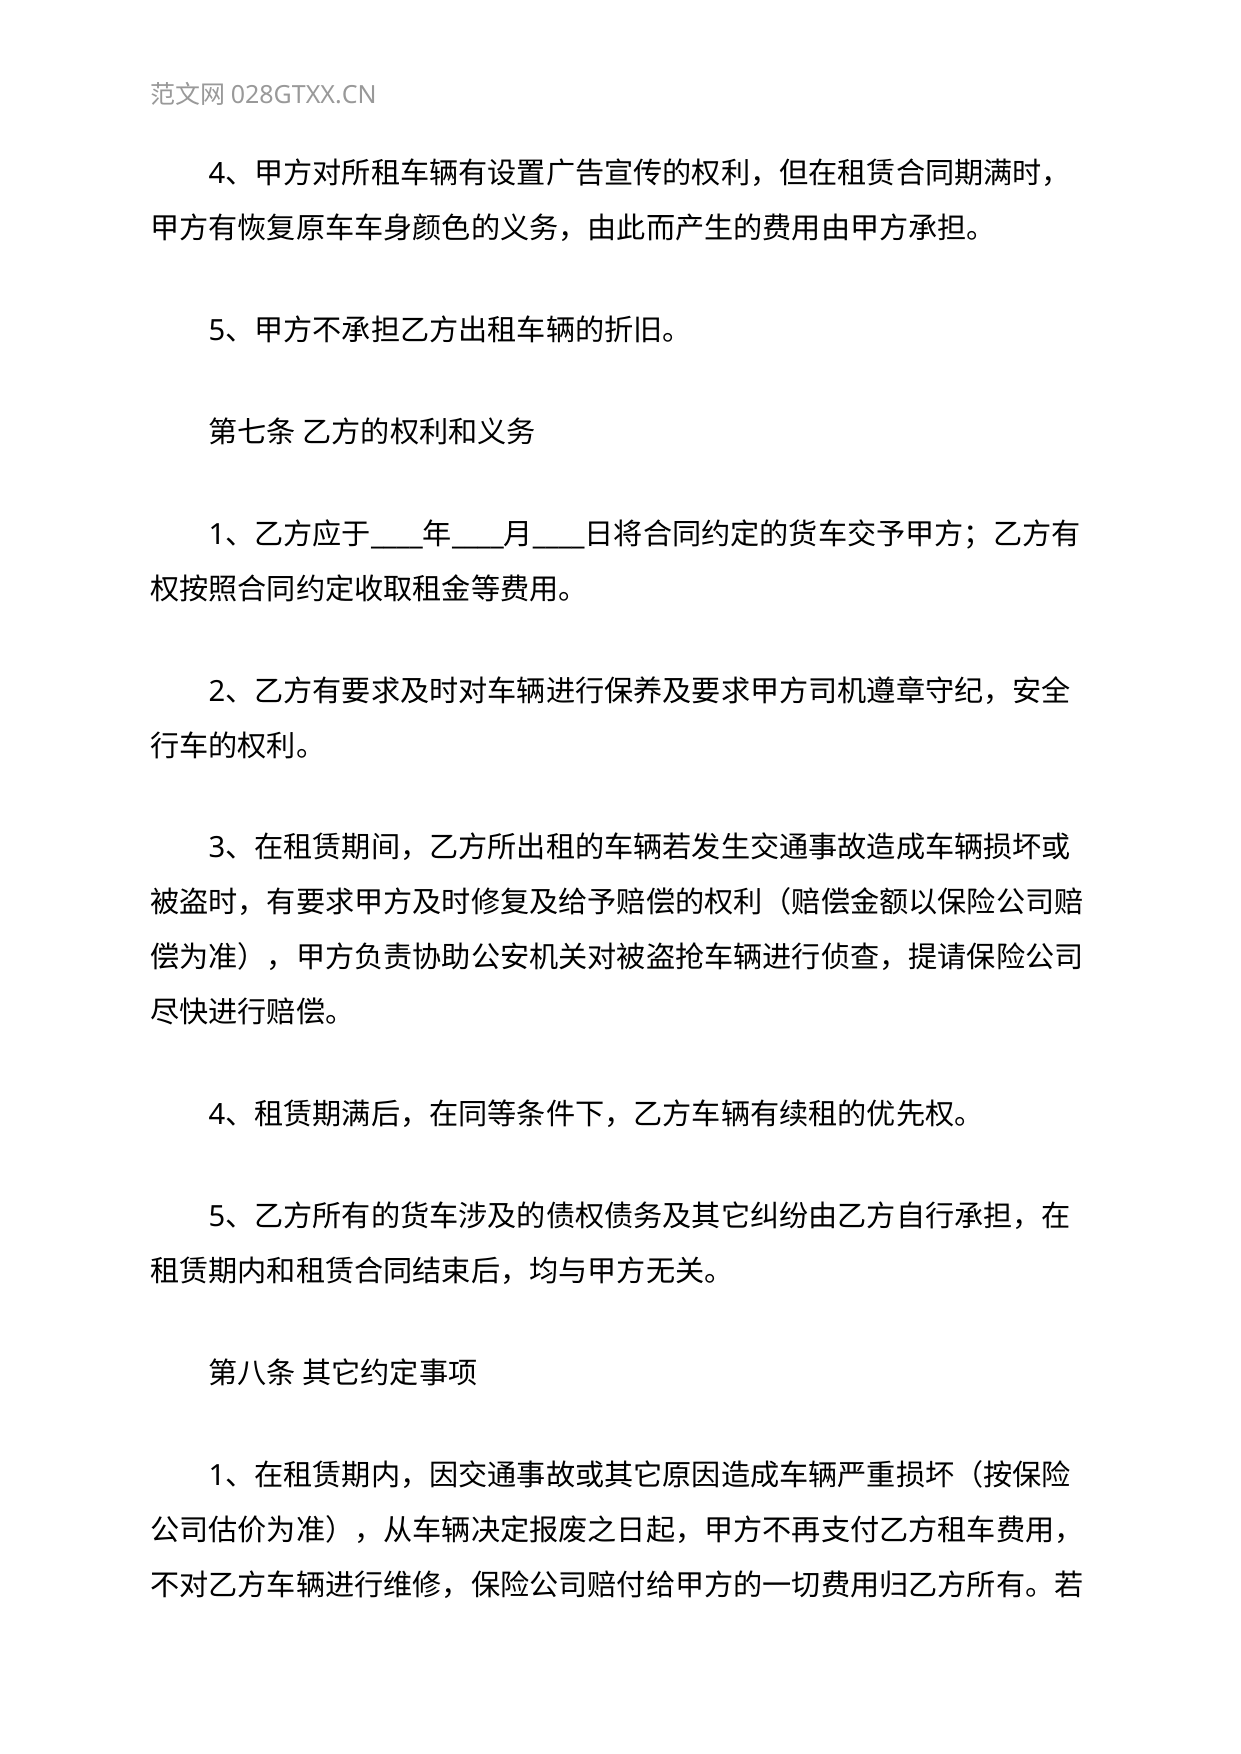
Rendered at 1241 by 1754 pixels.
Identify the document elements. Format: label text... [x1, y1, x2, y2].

text 3、在租赁期间，乙方所出租的车辆若发生交通事故造成车辆损坏或被盗时，有要求甲方及时修复及给予赔偿的权利（赔偿金额以保险公司赔偿为准），甲方负责协助公安机关对被盗抢车辆进行侦查，提请保险公司尽快进行赔偿。 [150, 824, 1090, 1031]
text 2、乙方有要求及时对车辆进行保养及要求甲方司机遵章守纪，安全行车的权利。 [150, 667, 1090, 764]
text 5、甲方不承担乙方出租车辆的折旧。 [150, 307, 1090, 349]
text 5、乙方所有的货车涉及的债权债务及其它纠纷由乙方自行承担，在租赁期内和租赁合同结束后，均与甲方无关。 [150, 1193, 1090, 1290]
text 第八条 其它约定事项 [150, 1349, 1090, 1392]
text 4、租赁期满后，在同等条件下，乙方车辆有续租的优先权。 [150, 1091, 1090, 1133]
text 第七条 乙方的权利和义务 [150, 409, 1090, 451]
text 4、甲方对所租车辆有设置广告宣传的权利，但在租赁合同期满时，甲方有恢复原车车身颜色的义务，由此而产生的费用由甲方承担。 [150, 150, 1090, 247]
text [150, 1451, 1090, 1603]
text 1、乙方应于____年____月____日将合同约定的货车交予甲方；乙方有权按照合同约定收取租金等费用。 [150, 511, 1090, 608]
